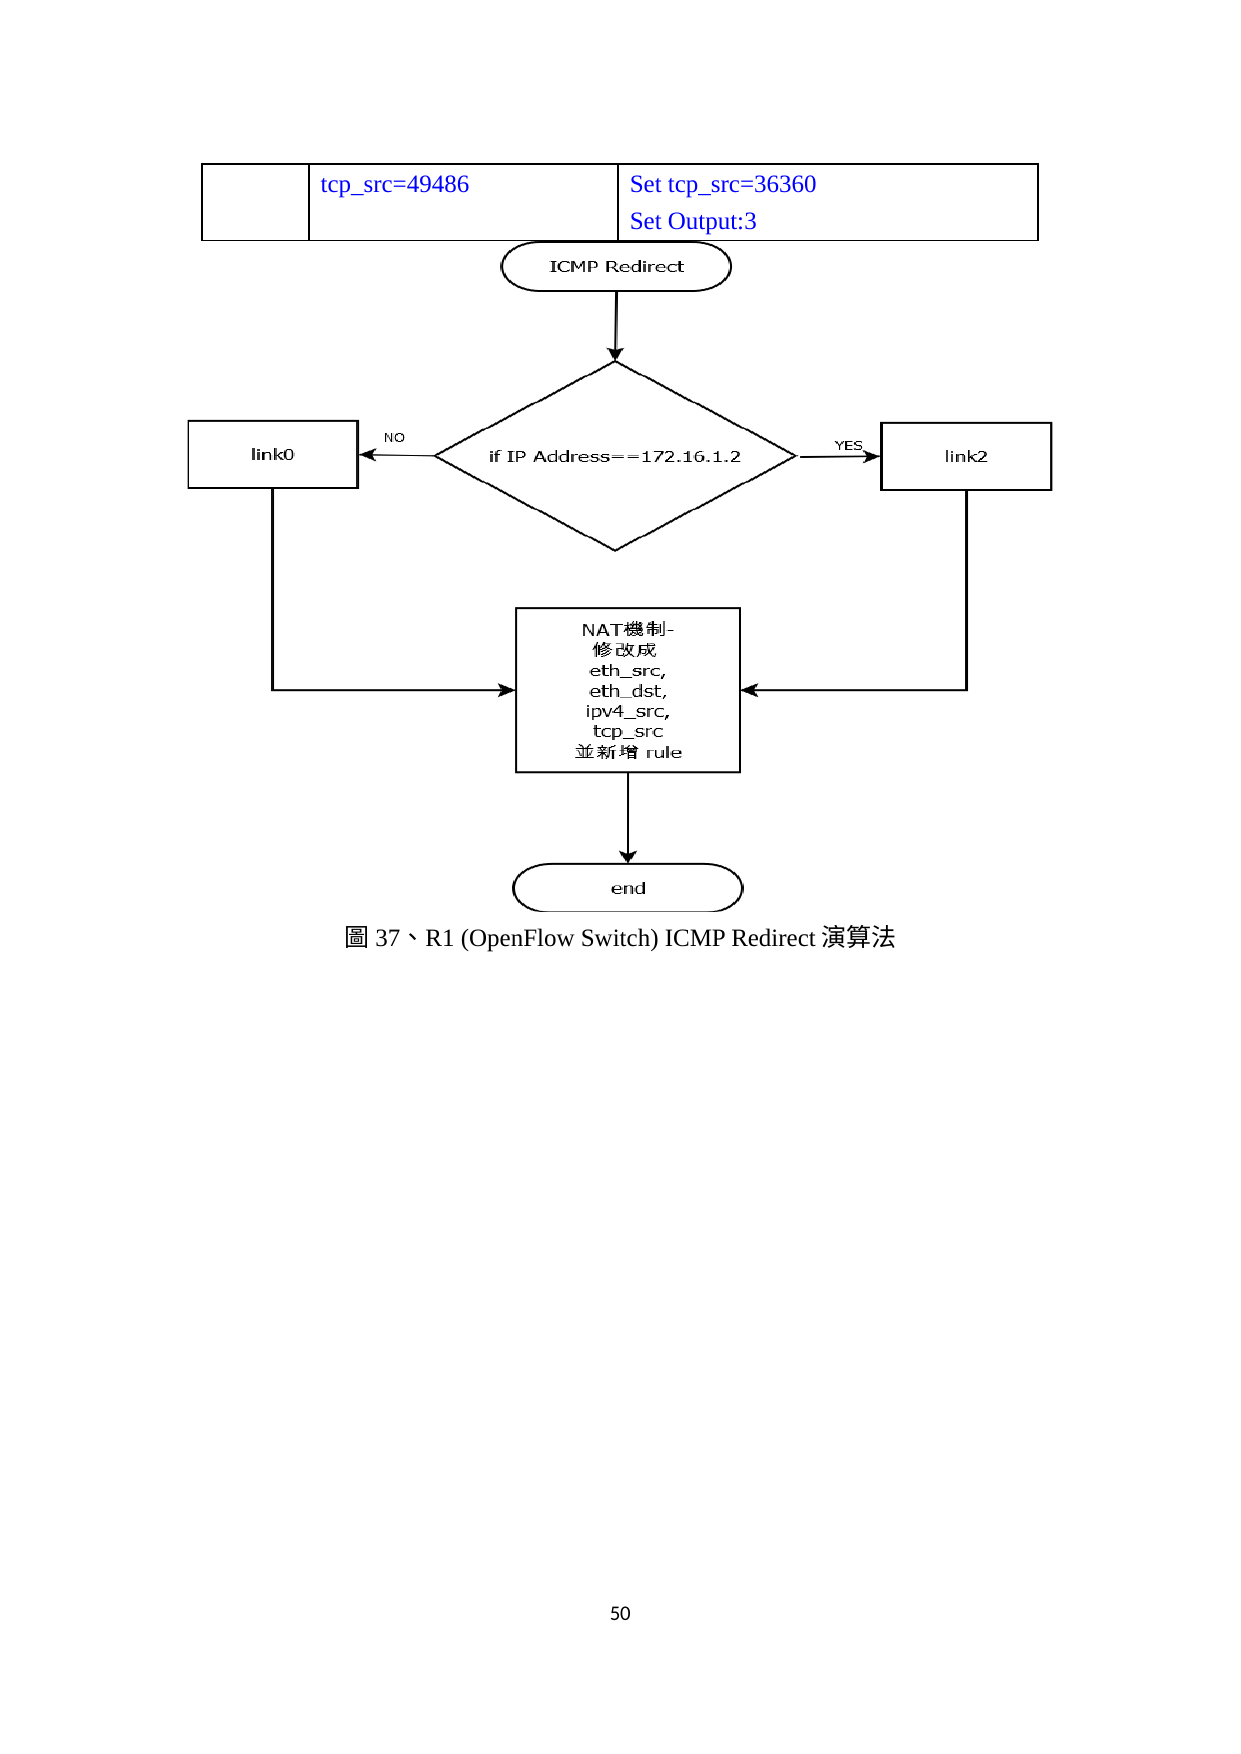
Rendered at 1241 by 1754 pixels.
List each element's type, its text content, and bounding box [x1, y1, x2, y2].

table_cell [619, 165, 1037, 239]
table_cell 0 [203, 165, 308, 239]
text 圖 37、R1 (OpenFlow Switch) ICMP Redirect演算法 [187, 917, 1053, 954]
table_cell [310, 165, 617, 239]
picture [187, 241, 1053, 912]
